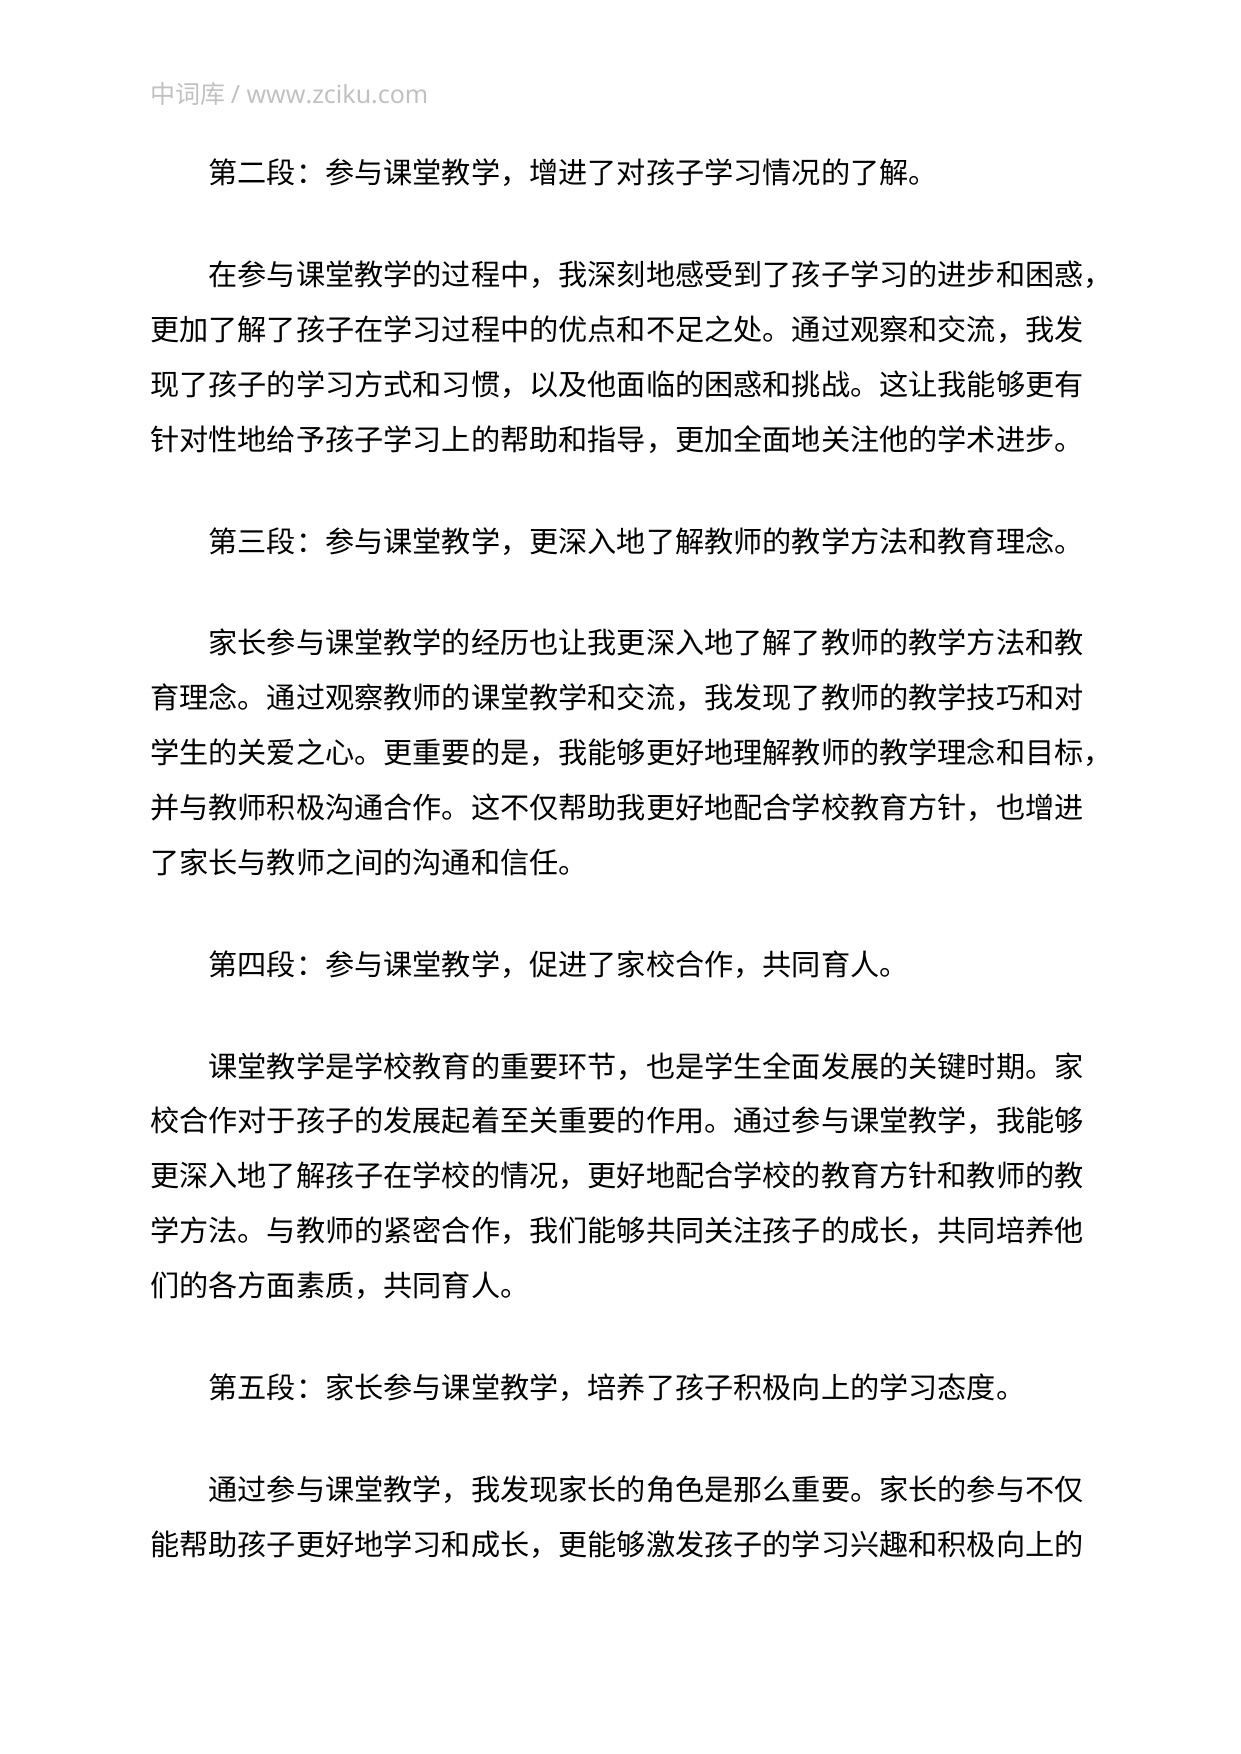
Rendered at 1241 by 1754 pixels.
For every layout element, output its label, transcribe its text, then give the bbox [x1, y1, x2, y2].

text 第五段：家长参与课堂教学，培养了孩子积极向上的学习态度。 [150, 1364, 1090, 1407]
text 第三段：参与课堂教学，更深入地了解教师的教学方法和教育理念。 [150, 518, 1090, 561]
text 家长参与课堂教学的经历也让我更深入地了解了教师的教学方法和教育理念。通过观察教师的课堂教学和交流，我发现了教师的教学技巧和对学生的关爱之心。更重要的是，我能够更好地理解教师的教学理念和目标，并与教师积极沟通合作。这不仅帮助我更好地配合学校教育方针，也增进了家长与教师之间的沟通和信任。 [150, 620, 1090, 882]
text 在参与课堂教学的过程中，我深刻地感受到了孩子学习的进步和困惑，更加了解了孩子在学习过程中的优点和不足之处。通过观察和交流，我发现了孩子的学习方式和习惯，以及他面临的困惑和挑战。这让我能够更有针对性地给予孩子学习上的帮助和指导，更加全面地关注他的学术进步。 [150, 252, 1090, 459]
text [150, 1466, 1090, 1563]
text 课堂教学是学校教育的重要环节，也是学生全面发展的关键时期。家校合作对于孩子的发展起着至关重要的作用。通过参与课堂教学，我能够更深入地了解孩子在学校的情况，更好地配合学校的教育方针和教师的教学方法。与教师的紧密合作，我们能够共同关注孩子的成长，共同培养他们的各方面素质，共同育人。 [150, 1043, 1090, 1305]
text 第四段：参与课堂教学，促进了家校合作，共同育人。 [150, 941, 1090, 984]
text 第二段：参与课堂教学，增进了对孩子学习情况的了解。 [150, 150, 1090, 192]
